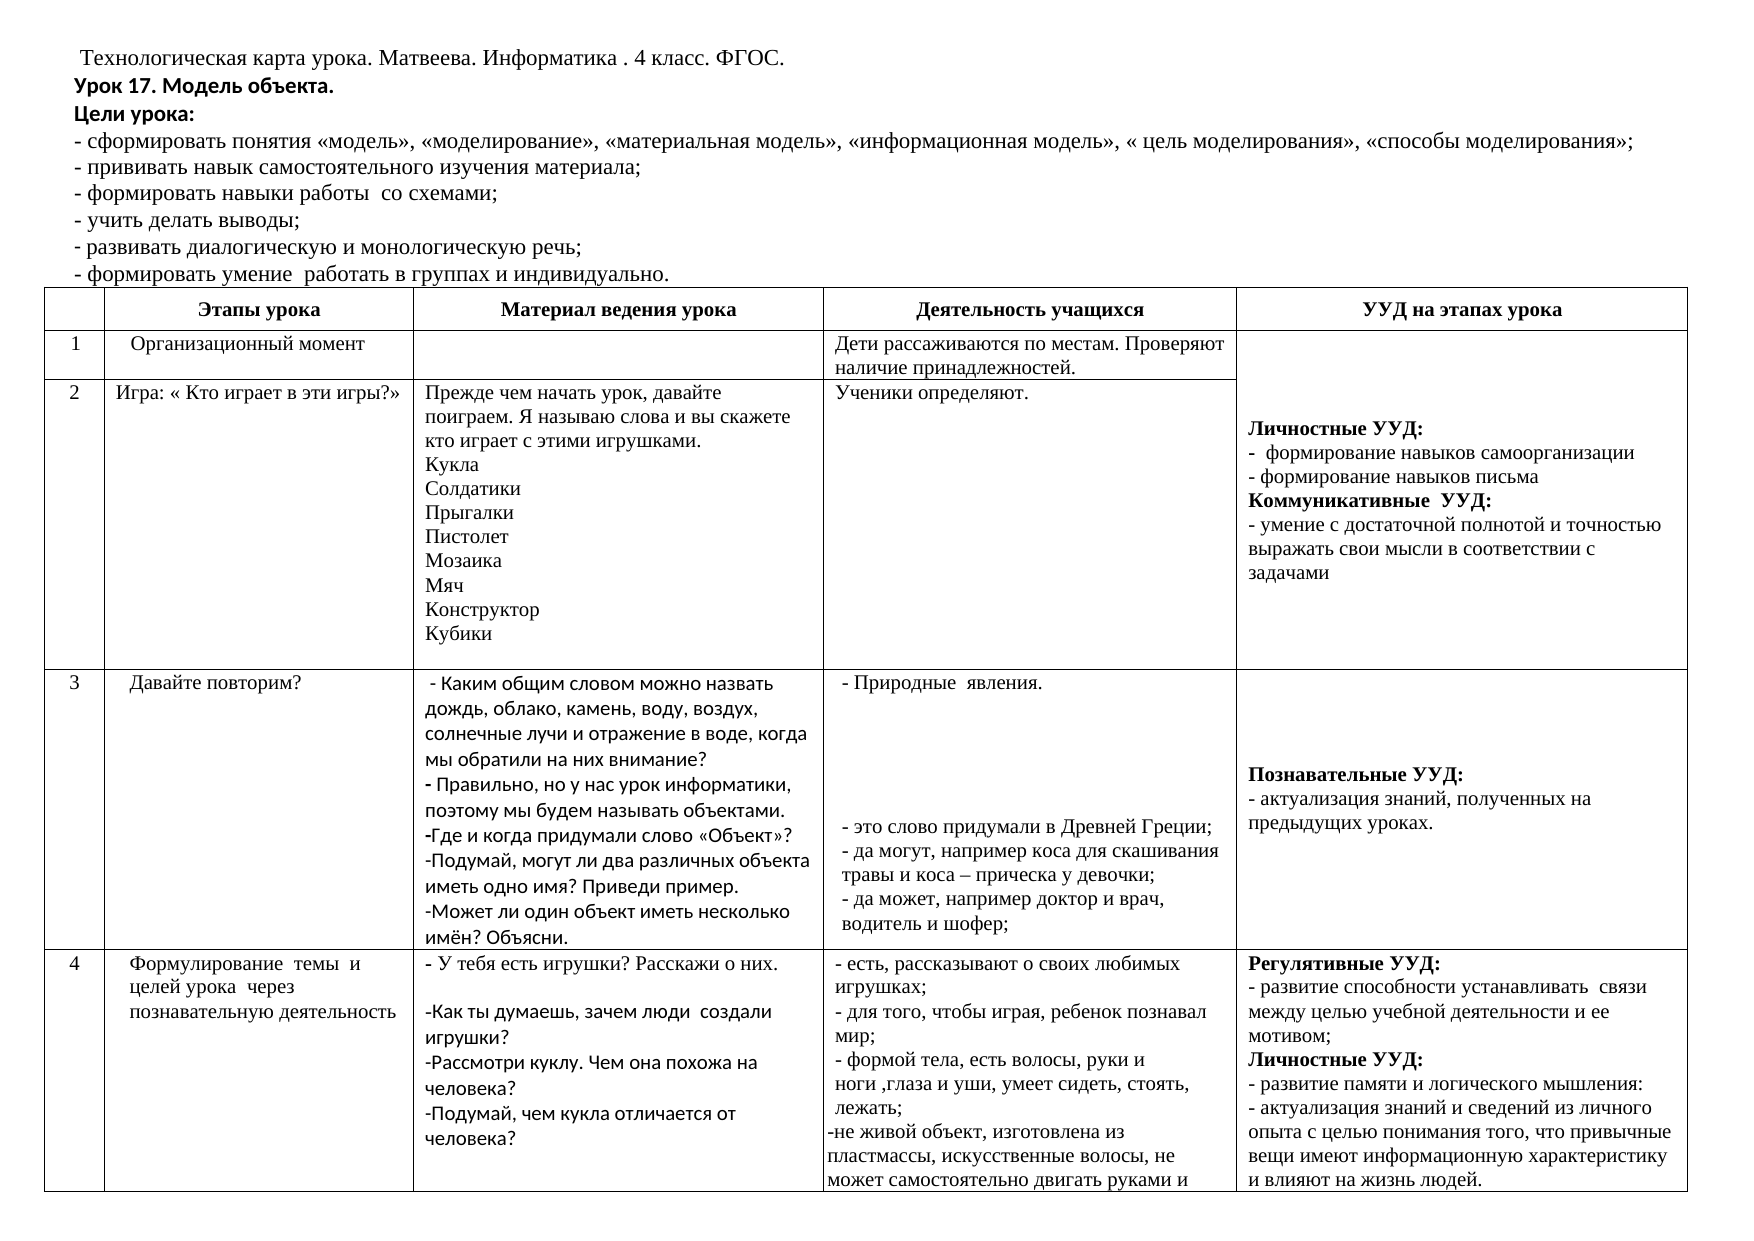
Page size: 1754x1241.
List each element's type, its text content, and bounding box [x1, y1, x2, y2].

text Технологическая карта урока. Матвеева. Информатика . 4 класс. ФГОС. [74, 44, 1683, 71]
table_header Этапы урока [105, 288, 413, 330]
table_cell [105, 950, 413, 1191]
table_header Деятельность учащихся [824, 288, 1236, 330]
table_cell 1 [45, 331, 104, 379]
table_cell - Каким общим словом можно назвать дождь, облако, камень, воду, воздух, солнечные лучи и отражение в воде, когда мы обратили на них внимание? - Правильно, но у нас урок информатики, поэтому мы будем называть объектами. -Где и когда придумали слово «Объект»? -Подумай, могут ли два различных объекта иметь одно имя? Приведи пример. -Может ли один объект иметь несколько имён? Объясни. [414, 670, 823, 949]
table_cell Ученики определяют. [824, 380, 1236, 669]
table_header [45, 288, 104, 330]
text Цели урока: [74, 99, 1683, 127]
table_cell [414, 331, 823, 379]
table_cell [824, 950, 1236, 1191]
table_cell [414, 950, 823, 1191]
table_cell Игра: « Кто играет в эти игры?» [105, 380, 413, 669]
text - развивать диалогическую и монологическую речь; [74, 232, 1683, 260]
table_cell Давайте повторим? [105, 670, 413, 949]
text - прививать навык самостоятельного изучения материала; [74, 153, 1683, 179]
table_cell Прежде чем начать урок, давайте поиграем. Я называю слова и вы скажете кто играет с этими игрушками. Кукла Солдатики Прыгалки Пистолет Мозаика Мяч Конструктор Кубики [414, 380, 823, 669]
text Урок 17. Модель объекта. [74, 71, 1683, 99]
table_header Материал ведения урока [414, 288, 823, 330]
table_cell Дети рассаживаются по местам. Проверяют наличие принадлежностей. [824, 331, 1236, 379]
table_header УУД на этапах урока [1237, 288, 1687, 330]
text - формировать навыки работы со схемами; [74, 179, 1683, 206]
table_cell 3 [45, 670, 104, 949]
text - формировать умение работать в группах и индивидуально. [74, 260, 1683, 287]
table_cell - Природные явления. - это слово придумали в Древней Греции; - да могут, например коса для скашивания травы и коса – прическа у девочки; - да может, например доктор и врач, водитель и шофер; [824, 670, 1236, 949]
text - учить делать выводы; [74, 206, 1683, 232]
table_cell 4 [45, 950, 104, 1191]
table_cell 2 [45, 380, 104, 669]
table_cell Познавательные УУД: - актуализация знаний, полученных на предыдущих уроках. [1237, 670, 1687, 949]
table_cell Организационный момент [105, 331, 413, 379]
text - сформировать понятия «модель», «моделирование», «материальная модель», «информационная модель», « цель моделирования», «способы моделирования»; [74, 127, 1683, 153]
table_cell Личностные УУД: - формирование навыков самоорганизации - формирование навыков письма Коммуникативные УУД: - умение с достаточной полнотой и точностью выражать свои мысли в соответствии с задачами [1237, 331, 1687, 669]
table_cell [1237, 950, 1687, 1191]
